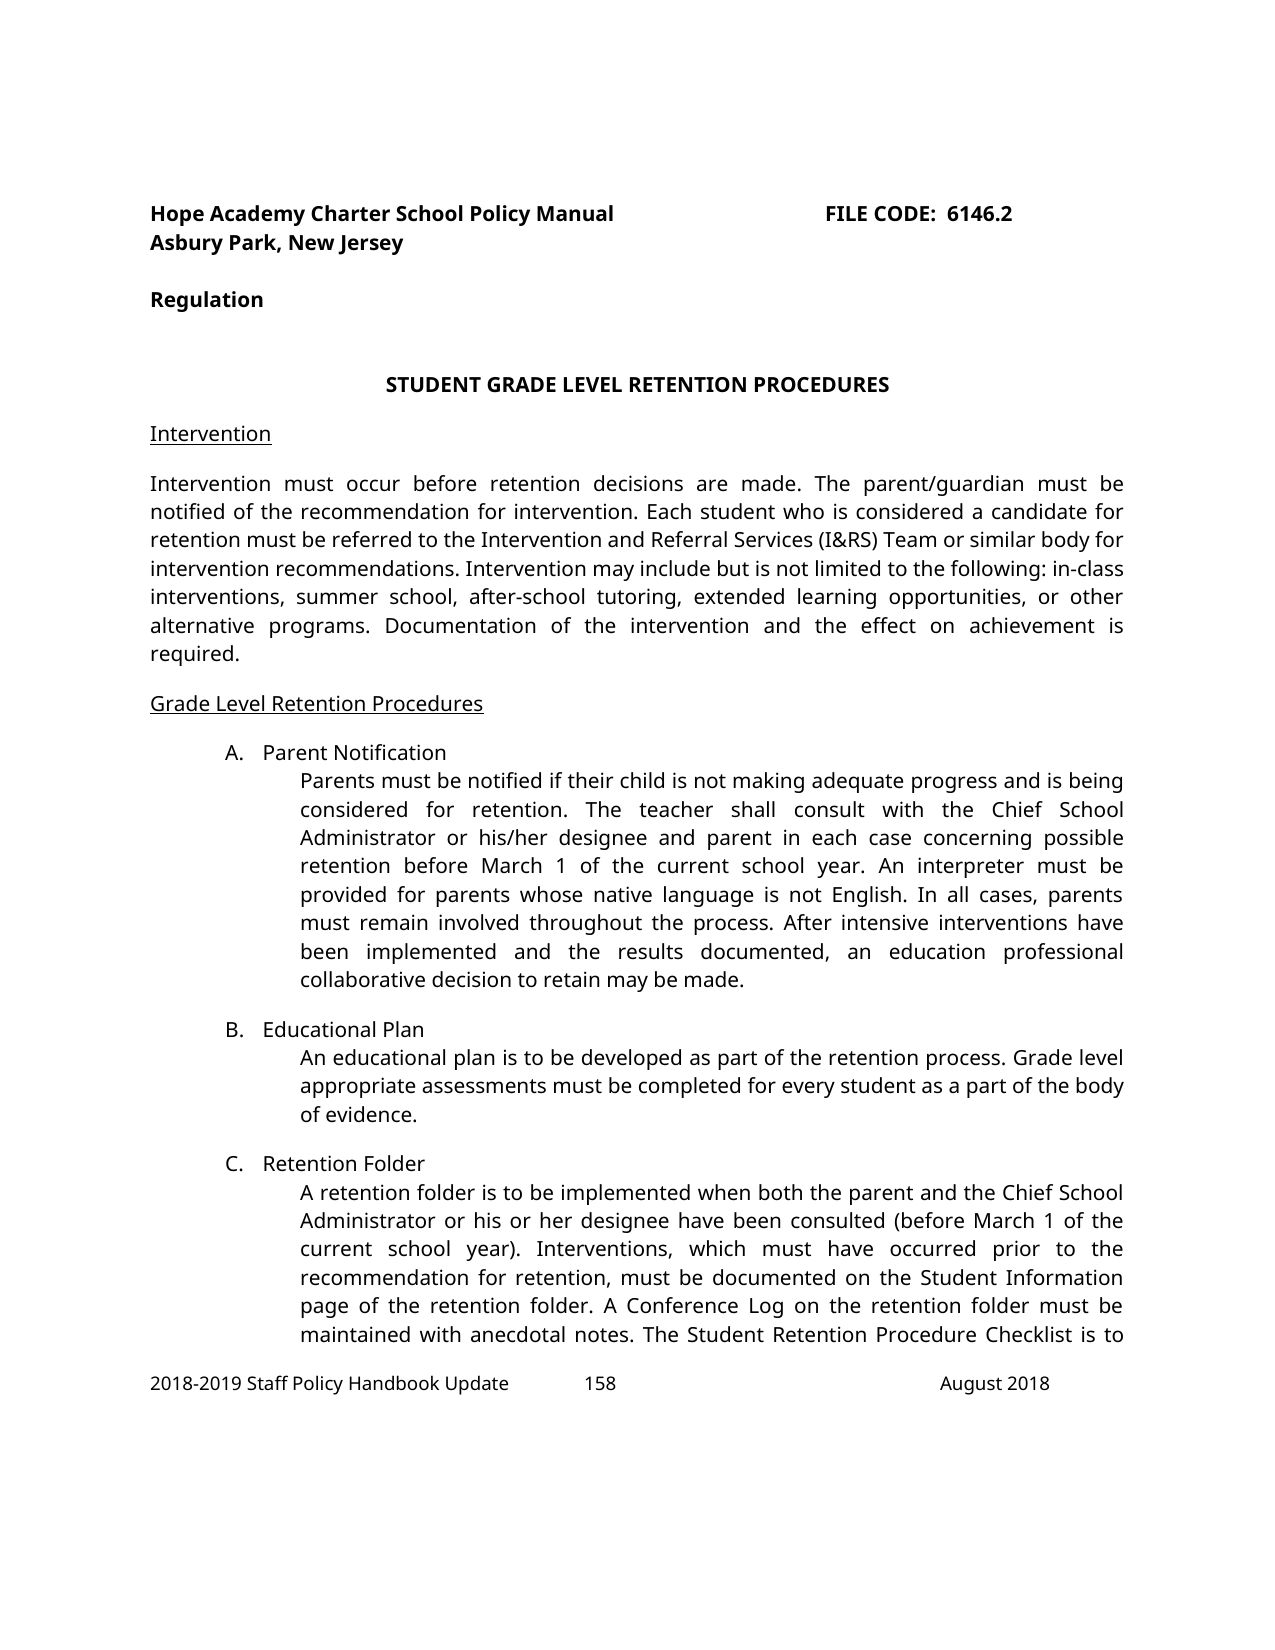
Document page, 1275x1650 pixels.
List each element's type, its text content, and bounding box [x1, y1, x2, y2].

list Educational Plan [225, 1015, 1125, 1043]
text Regulation [150, 285, 1125, 313]
list Retention Folder [225, 1149, 1125, 1178]
text Asbury Park, New Jersey [150, 228, 1125, 256]
text Intervention [150, 419, 1125, 448]
text STUDENT GRADE LEVEL RETENTION PROCEDURES [150, 370, 1125, 399]
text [300, 1178, 1125, 1348]
text Parents must be notified if their child is not making adequate progress and is being considered for retention. The teacher shall consult with the Chief School Administrator or his/her designee and parent in each case concerning possible retention before March 1 of the current school year. An interpreter must be provided for parents whose native language is not English. In all cases, parents must remain involved throughout the process. After intensive interventions have been implemented and the results documented, an education professional collaborative decision to retain may be made. [300, 766, 1125, 994]
text Grade Level Retention Procedures [150, 689, 1125, 717]
text An educational plan is to be developed as part of the retention process. Grade level appropriate assessments must be completed for every student as a part of the body of evidence. [300, 1043, 1125, 1128]
text Intervention must occur before retention decisions are made. The parent/guardian must be notified of the recommendation for intervention. Each student who is considered a candidate for retention must be referred to the Intervention and Referral Services (I&RS) Team or similar body for intervention recommendations. Intervention may include but is not limited to the following: in-class interventions, summer school, after-school tutoring, extended learning opportunities, or other alternative programs. Documentation of the intervention and the effect on achievement is required. [150, 469, 1125, 668]
text Hope Academy Charter School Policy Manual FILE CODE: 6146.2 [150, 199, 1125, 228]
list Parent Notification [225, 738, 1125, 766]
